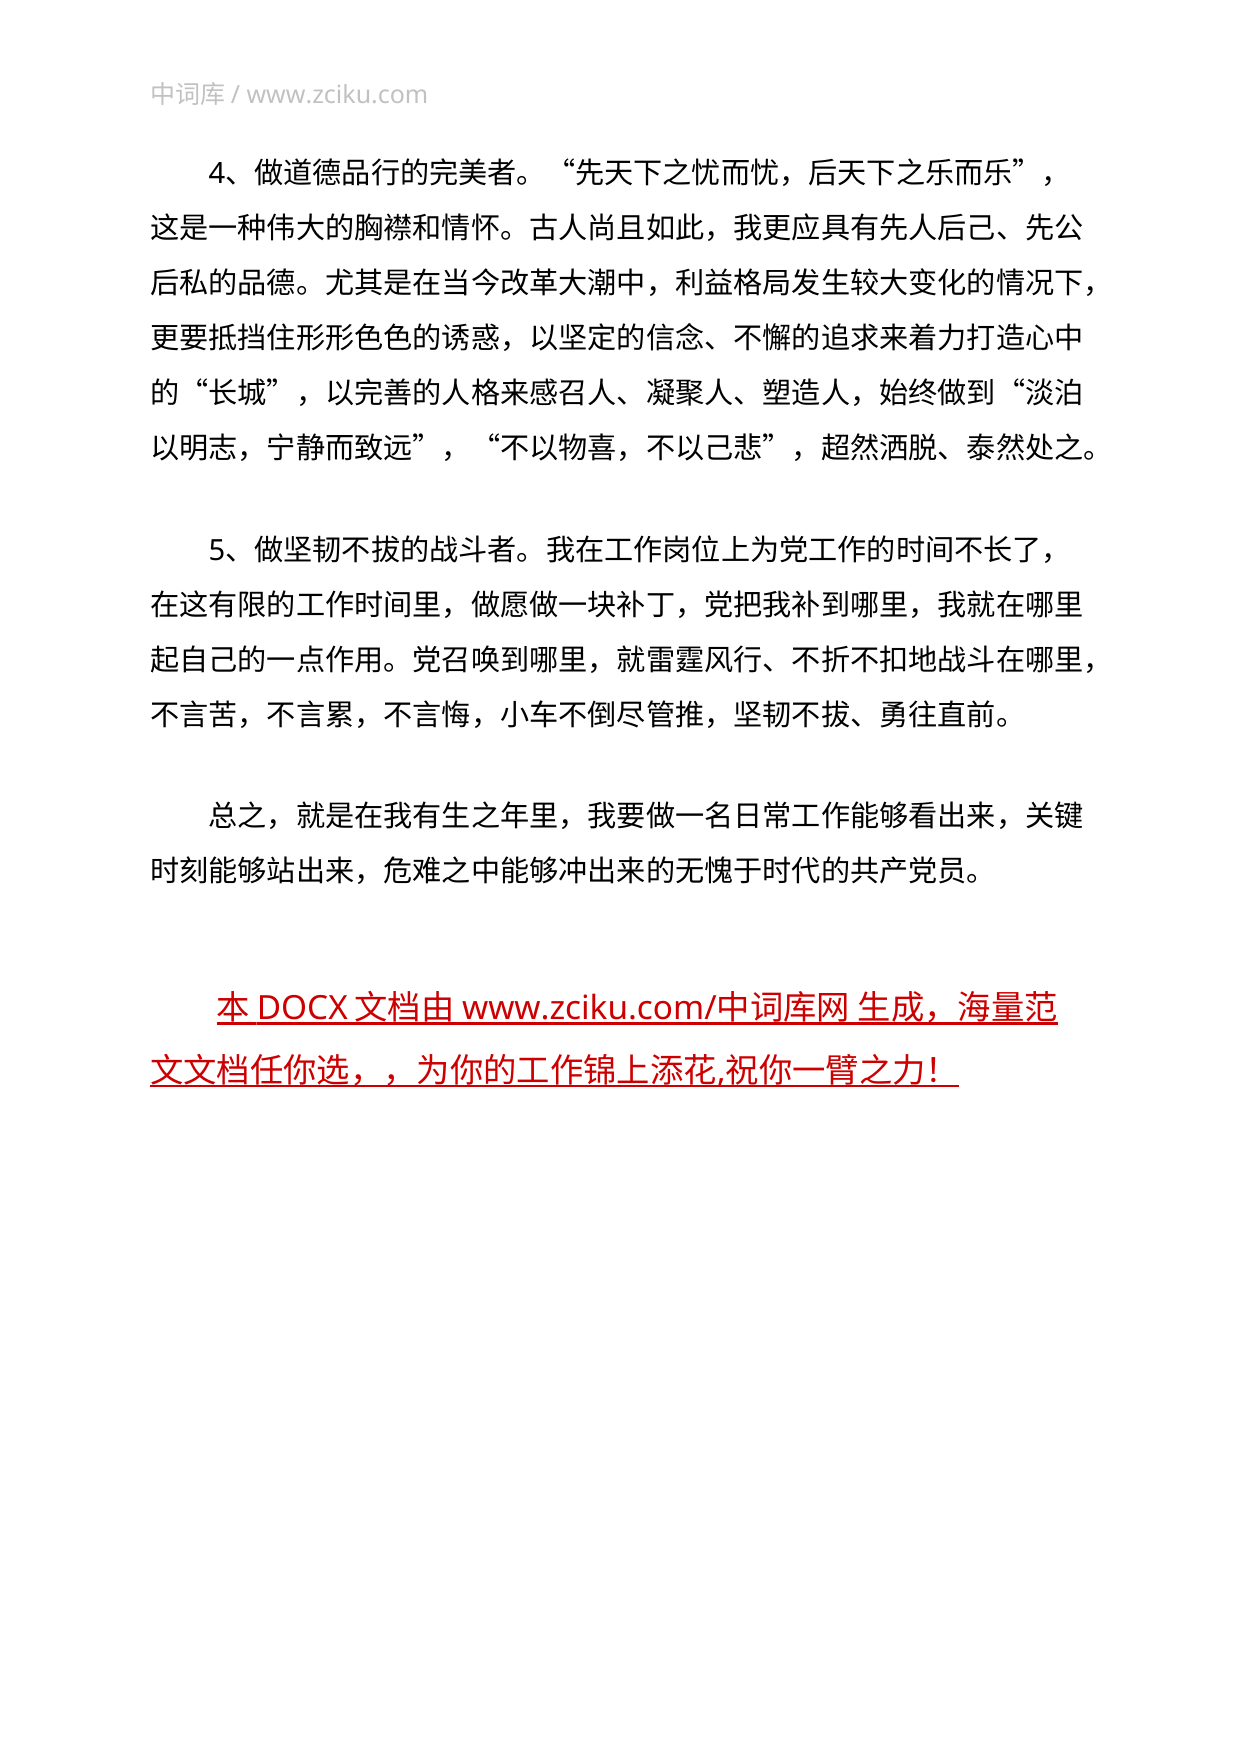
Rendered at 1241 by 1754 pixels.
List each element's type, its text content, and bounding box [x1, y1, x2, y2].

text 5、做坚韧不拔的战斗者。我在工作岗位上为党工作的时间不长了，在这有限的工作时间里，做愿做一块补丁，党把我补到哪里，我就在哪里起自己的一点作用。党召唤到哪里，就雷霆风行、不折不扣地战斗在哪里，不言苦，不言累，不言悔，小车不倒尽管推，坚韧不拔、勇往直前。 [150, 526, 1090, 733]
text 总之，就是在我有生之年里，我要做一名日常工作能够看出来，关键时刻能够站出来，危难之中能够冲出来的无愧于时代的共产党员。 [150, 793, 1090, 890]
text 4、做道德品行的完美者。“先天下之忧而忧，后天下之乐而乐”，这是一种伟大的胸襟和情怀。古人尚且如此，我更应具有先人后己、先公后私的品德。尤其是在当今改革大潮中，利益格局发生较大变化的情况下，更要抵挡住形形色色的诱惑，以坚定的信念、不懈的追求来着力打造心中的“长城”，以完善的人格来感召人、凝聚人、塑造人，始终做到“淡泊以明志，宁静而致远”，“不以物喜，不以己悲”，超然洒脱、泰然处之。 [150, 150, 1090, 467]
text 本DOCX文档由 www.zciku.com/中词库网 生成，海量范文文档任你选，，为你的工作锦上添花,祝你一臂之力！ [150, 981, 1090, 1092]
